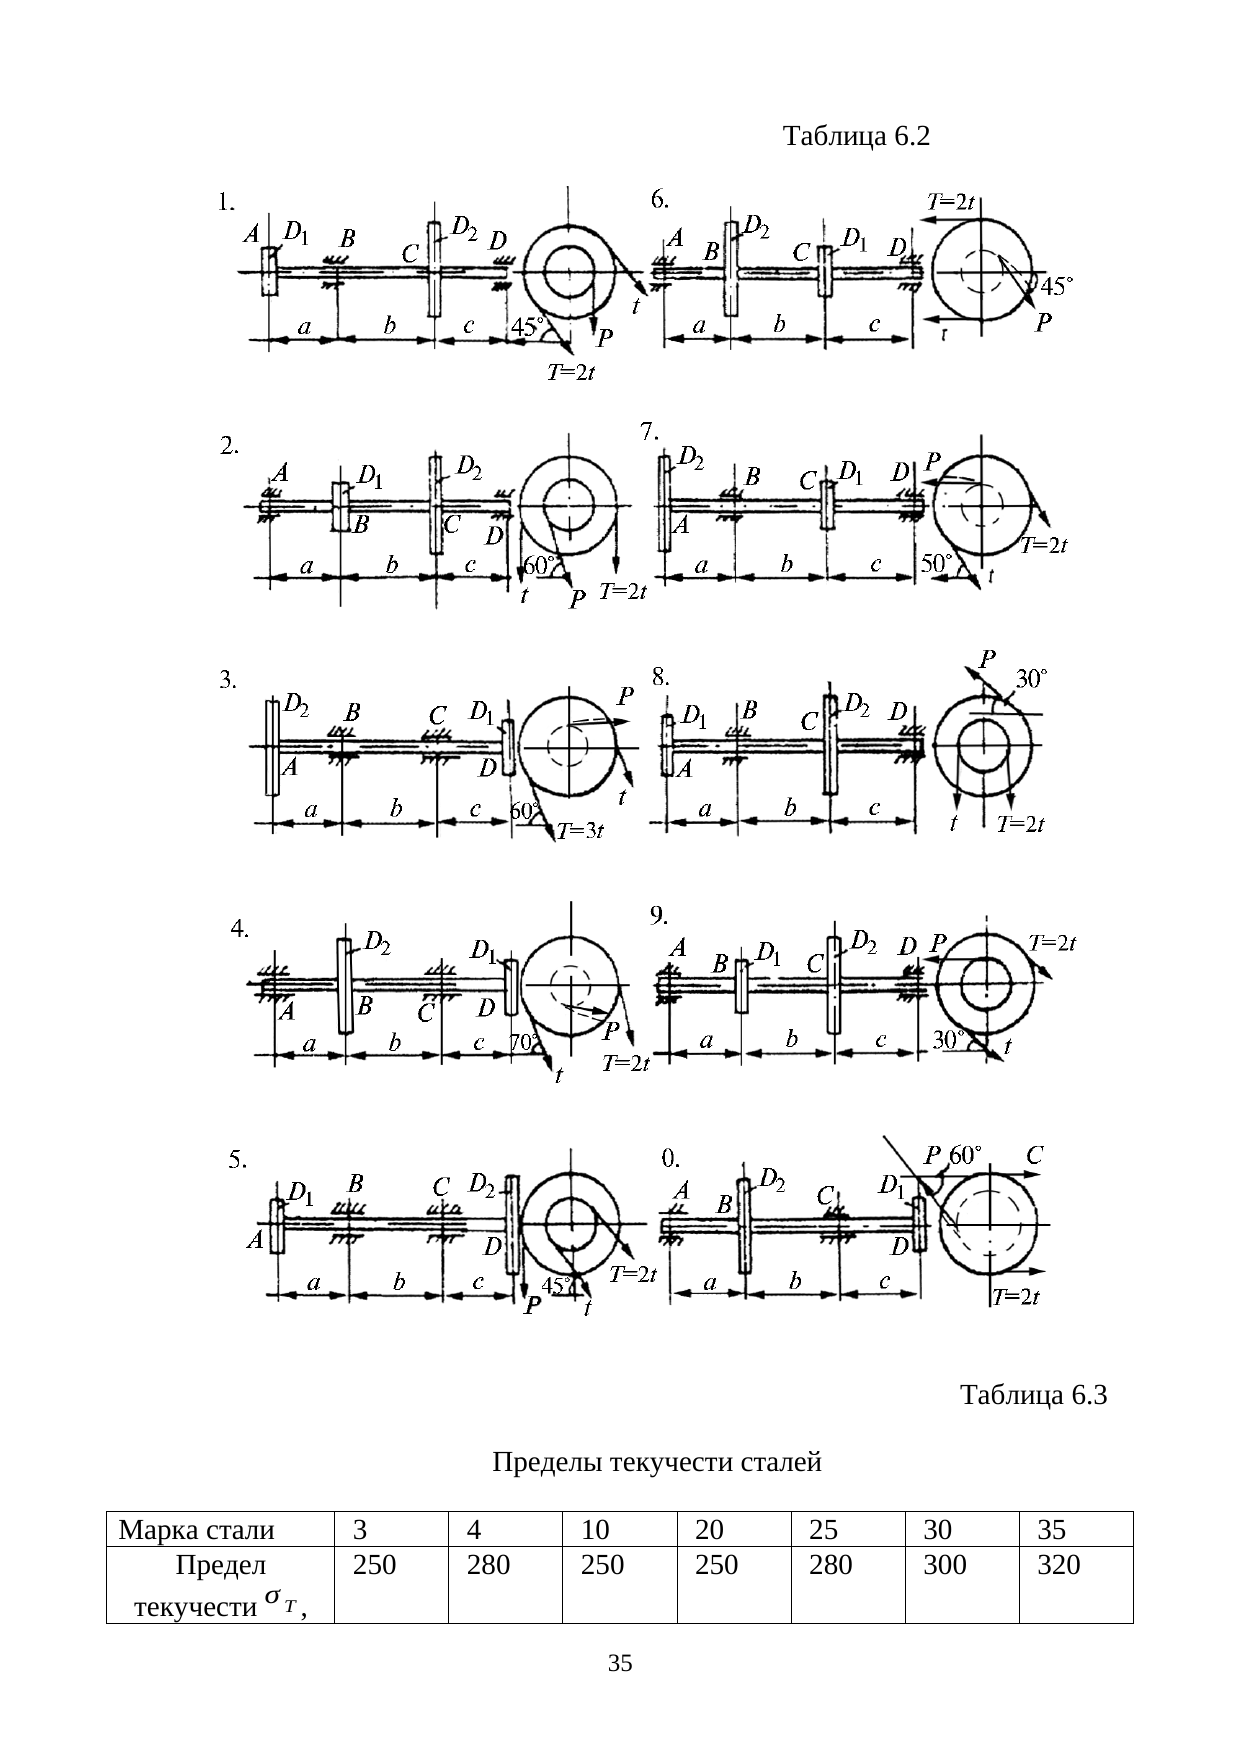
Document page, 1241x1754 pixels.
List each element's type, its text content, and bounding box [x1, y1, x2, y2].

subtitle Таблица 6.2 [783, 118, 1122, 152]
text Пределы текучести сталей [118, 1444, 1122, 1478]
table_header 35 [1020, 1512, 1133, 1546]
picture [210, 186, 1089, 1344]
table_cell 280 [792, 1547, 905, 1622]
text Таблица 6.3 [118, 1377, 1122, 1411]
table_cell 320 [1020, 1547, 1133, 1622]
table_cell 250 [563, 1547, 677, 1622]
table_header 30 [906, 1512, 1019, 1546]
table_cell 280 [449, 1547, 562, 1622]
table_header 10 [563, 1512, 677, 1546]
table_cell 300 [906, 1547, 1019, 1622]
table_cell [107, 1547, 334, 1622]
table_header 25 [792, 1512, 905, 1546]
table_header Марка стали [107, 1512, 334, 1546]
table_header 4 [449, 1512, 562, 1546]
table_cell 250 [335, 1547, 448, 1622]
table_header 20 [678, 1512, 791, 1546]
table_cell 250 [678, 1547, 791, 1622]
table_header 3 [335, 1512, 448, 1546]
